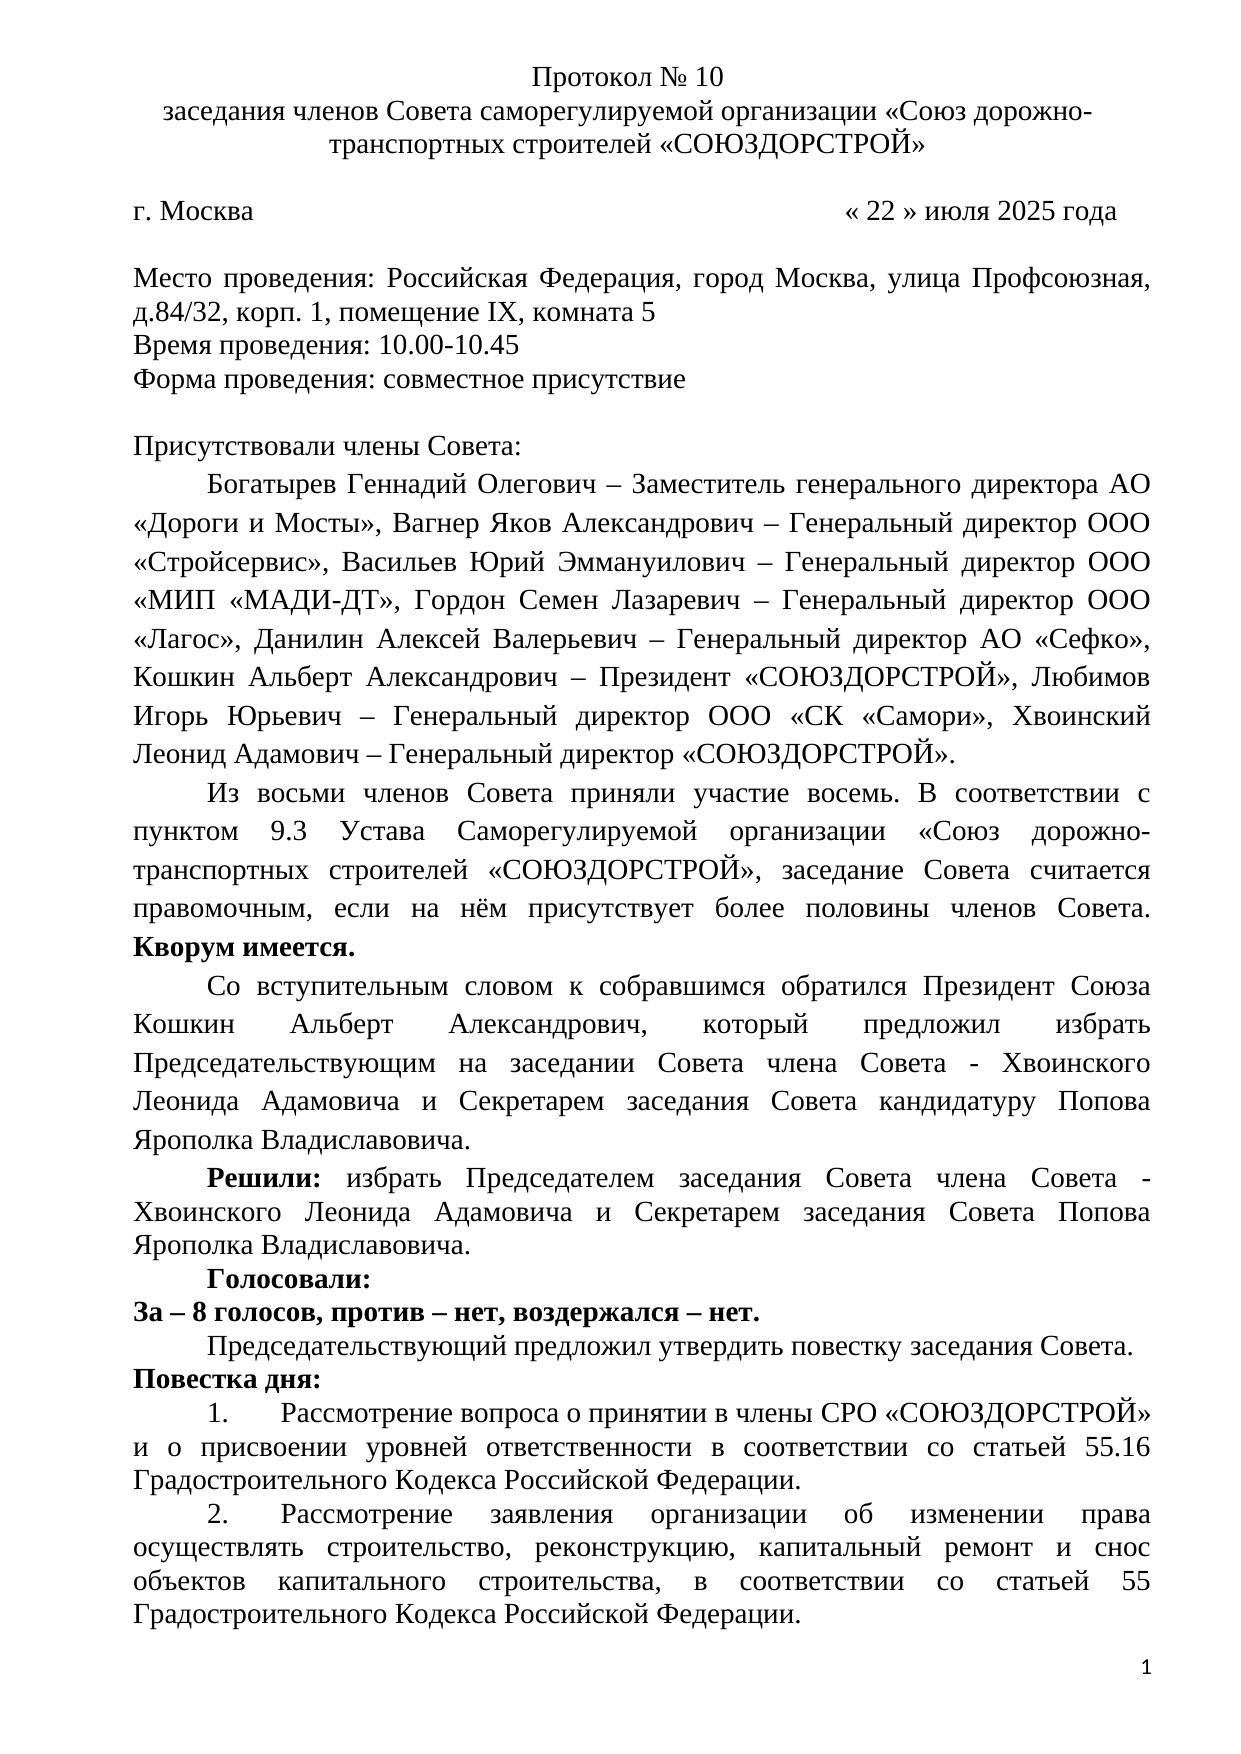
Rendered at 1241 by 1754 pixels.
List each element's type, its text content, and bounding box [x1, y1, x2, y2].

text Форма проведения: совместное присутствие [133, 361, 1152, 394]
text Богатырев Геннадий Олегович – Заместитель генерального директора АО «Дороги и Мосты», Вагнер Яков Александрович – Генеральный директор ООО «Стройсервис», Васильев Юрий Эммануилович – Генеральный директор ООО «МИП «МАДИ-ДТ», Гордон Семен Лазаревич – Генеральный директор ООО «Лагос», Данилин Алексей Валерьевич – Генеральный директор АО «Сефко», Кошкин Альберт Александрович – Президент «СОЮЗДОРСТРОЙ», Любимов Игорь Юрьевич – Генеральный директор ООО «СК «Самори», Хвоинский Леонид Адамович – Генеральный директор «СОЮЗДОРСТРОЙ». [133, 467, 1152, 770]
text г. Москва « 22 » июля 2025 года [133, 193, 1152, 227]
list Рассмотрение заявления организации об изменении права осуществлять строительство, реконструкцию, капитальный ремонт и снос объектов капитального строительства, в соответствии со статьей 55 Градостроительного Кодекса Российской Федерации. [133, 1496, 1152, 1630]
text Со вступительным словом к собравшимся обратился Президент Союза Кошкин Альберт Александрович, который предложил избрать Председательствующим на заседании Совета члена Совета - Хвоинского Леонида Адамовича и Секретарем заседания Совета кандидатуру Попова Ярополка Владиславовича. [133, 968, 1152, 1155]
text Протокол № 10 [103, 59, 1152, 93]
list Рассмотрение вопроса о принятии в члены СРО «СОЮЗДОРСТРОЙ» и о присвоении уровней ответственности в соответствии со статьей 55.16 Градостроительного Кодекса Российской Федерации. [133, 1395, 1152, 1496]
text Время проведения: 10.00-10.45 [133, 327, 1152, 361]
text Место проведения: Российская Федерация, город Москва, улица Профсоюзная, д.84/32, корп. 1, помещение IX, комната 5 [133, 260, 1152, 327]
text Из восьми членов Совета приняли участие восемь. В соответствии с пунктом 9.3 Устава Саморегулируемой организации «Союз дорожно-транспортных строителей «СОЮЗДОРСТРОЙ», заседание Совета считается правомочным, если на нём присутствует более половины членов Совета. Кворум имеется. [133, 775, 1152, 963]
text Голосовали: [133, 1261, 1152, 1294]
text Председательствующий предложил утвердить повестку заседания Совета. [133, 1328, 1152, 1362]
list Повестка дня: [133, 1362, 1152, 1395]
text Решили: избрать Председателем заседания Совета члена Совета - Хвоинского Леонида Адамовича и Секретарем заседания Совета Попова Ярополка Владиславовича. [133, 1160, 1152, 1261]
text заседания членов Совета саморегулируемой организации «Союз дорожно- транспортных строителей «СОЮЗДОРСТРОЙ» [103, 93, 1152, 160]
text Присутствовали члены Совета: [133, 428, 1152, 462]
text За – 8 голосов, против – нет, воздержался – нет. [133, 1294, 1152, 1328]
